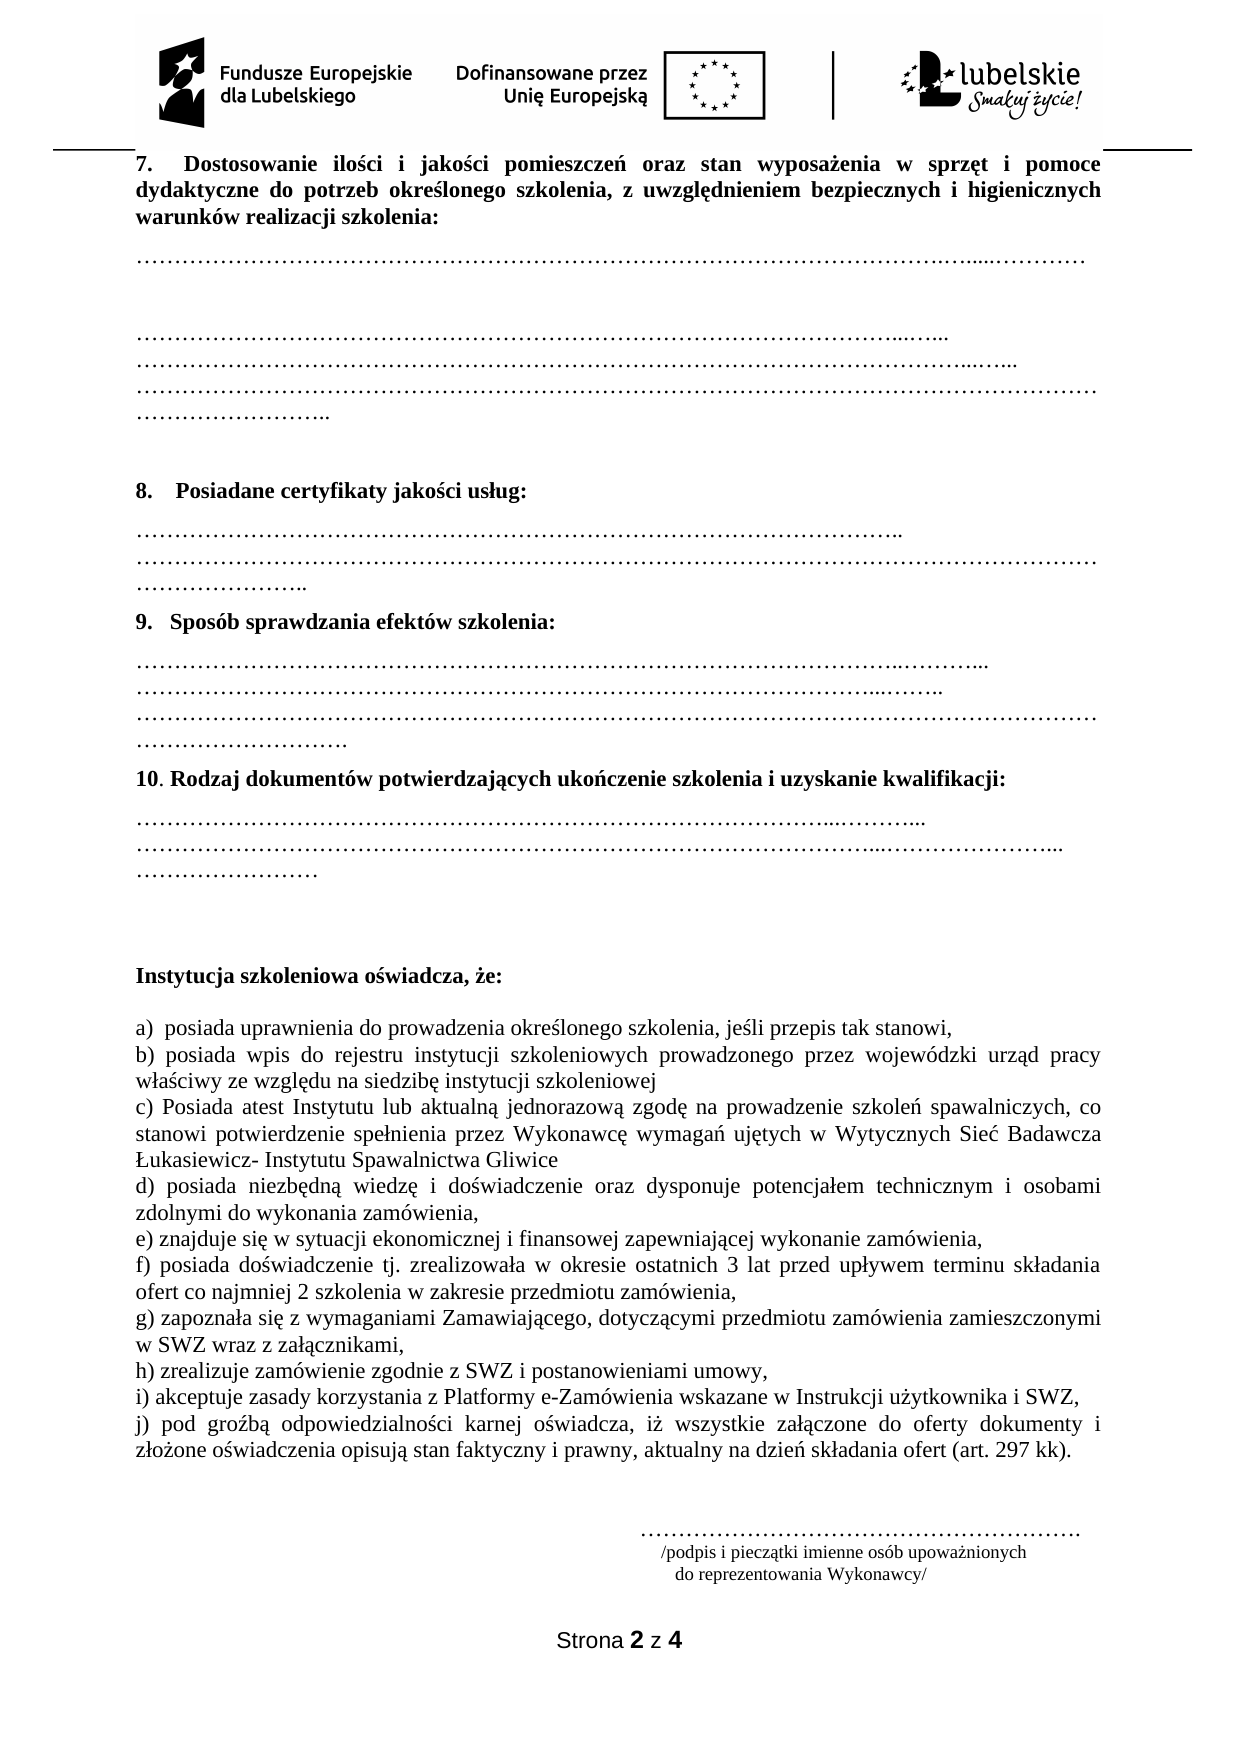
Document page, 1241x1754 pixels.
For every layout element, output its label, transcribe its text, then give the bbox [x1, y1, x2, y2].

text 10. Rodzaj dokumentów potwierdzających ukończenie szkolenia i uzyskanie kwalifikacji: [135, 765, 1103, 791]
text 7. Dostosowanie ilości i jakości pomieszczeń oraz stan wyposażenia w sprzęt i pomoce dydaktyczne do potrzeb określonego szkolenia, z uwzględnieniem bezpiecznych i higienicznych warunków realizacji szkolenia: [135, 151, 1103, 229]
text /podpis i pieczątki imienne osób upoważnionych do reprezentowania Wykonawcy/ [173, 1541, 1103, 1584]
text ………………………………………………………………………………...………...……………………………………………………………………………………...…………………...…………………… [135, 803, 1103, 883]
picture [135, 14, 1104, 151]
text b) posiada wpis do rejestru instytucji szkoleniowych prowadzonego przez wojewódzki urząd pracy właściwy ze względu na siedzibę instytucji szkoleniowej [135, 1041, 1103, 1093]
text …………………………………………………………………………………………….….....………… [135, 242, 1103, 268]
text …………………………………………………. [173, 1515, 1103, 1541]
text f) posiada doświadczenie tj. zrealizowała w okresie ostatnich 3 lat przed upływem terminu składania ofert co najmniej 2 szkolenia w zakresie przedmiotu zamówienia, [135, 1252, 1103, 1304]
text 8. Posiadane certyfikaty jakości usług: [135, 477, 1103, 504]
text j) pod groźbą odpowiedzialności karnej oświadcza, iż wszystkie załączone do oferty dokumenty i złożone oświadczenia opisują stan faktyczny i prawny, aktualny na dzień składania ofert (art. 297 kk). [135, 1410, 1103, 1462]
text g) zapoznała się z wymaganiami Zamawiającego, dotyczącymi przedmiotu zamówienia zamieszczonymi w SWZ wraz z załącznikami, [135, 1304, 1103, 1357]
text i) akceptuje zasady korzystania z Platformy e-Zamówienia wskazane w Instrukcji użytkownika i SWZ, [135, 1383, 1103, 1410]
text 9. Sposób sprawdzania efektów szkolenia: [135, 608, 1103, 634]
text c) Posiada atest Instytutu lub aktualną jednorazową zgodę na prowadzenie szkoleń spawalniczych, co stanowi potwierdzenie spełnienia przez Wykonawcę wymagań ujętych w Wytycznych Sieć Badawcza Łukasiewicz- Instytutu Spawalnictwa Gliwice [135, 1093, 1103, 1172]
text Instytucja szkoleniowa oświadcza, że: [135, 962, 1103, 988]
text ………………………………………………………………………………………..………...……………………………………………………………………………………...……..………………………………………………………………………………………………………………………………………. [135, 647, 1103, 752]
text ………………………………………………………………………………………...…...………………………………………………………………………………………………...…...…………………………………………………………………………………………………………………………………….. [135, 319, 1103, 425]
text ………………………………………………………………………………………..………………………………………………………………………………………………………………………………….. [135, 516, 1103, 595]
text e) znajduje się w sytuacji ekonomicznej i finansowej zapewniającej wykonanie zamówienia, [135, 1225, 1103, 1252]
text a) posiada uprawnienia do prowadzenia określonego szkolenia, jeśli przepis tak stanowi, [135, 1014, 1103, 1041]
text h) zrealizuje zamówienie zgodnie z SWZ i postanowieniami umowy, [135, 1357, 1103, 1383]
text d) posiada niezbędną wiedzę i doświadczenie oraz dysponuje potencjałem technicznym i osobami zdolnymi do wykonania zamówienia, [135, 1172, 1103, 1225]
